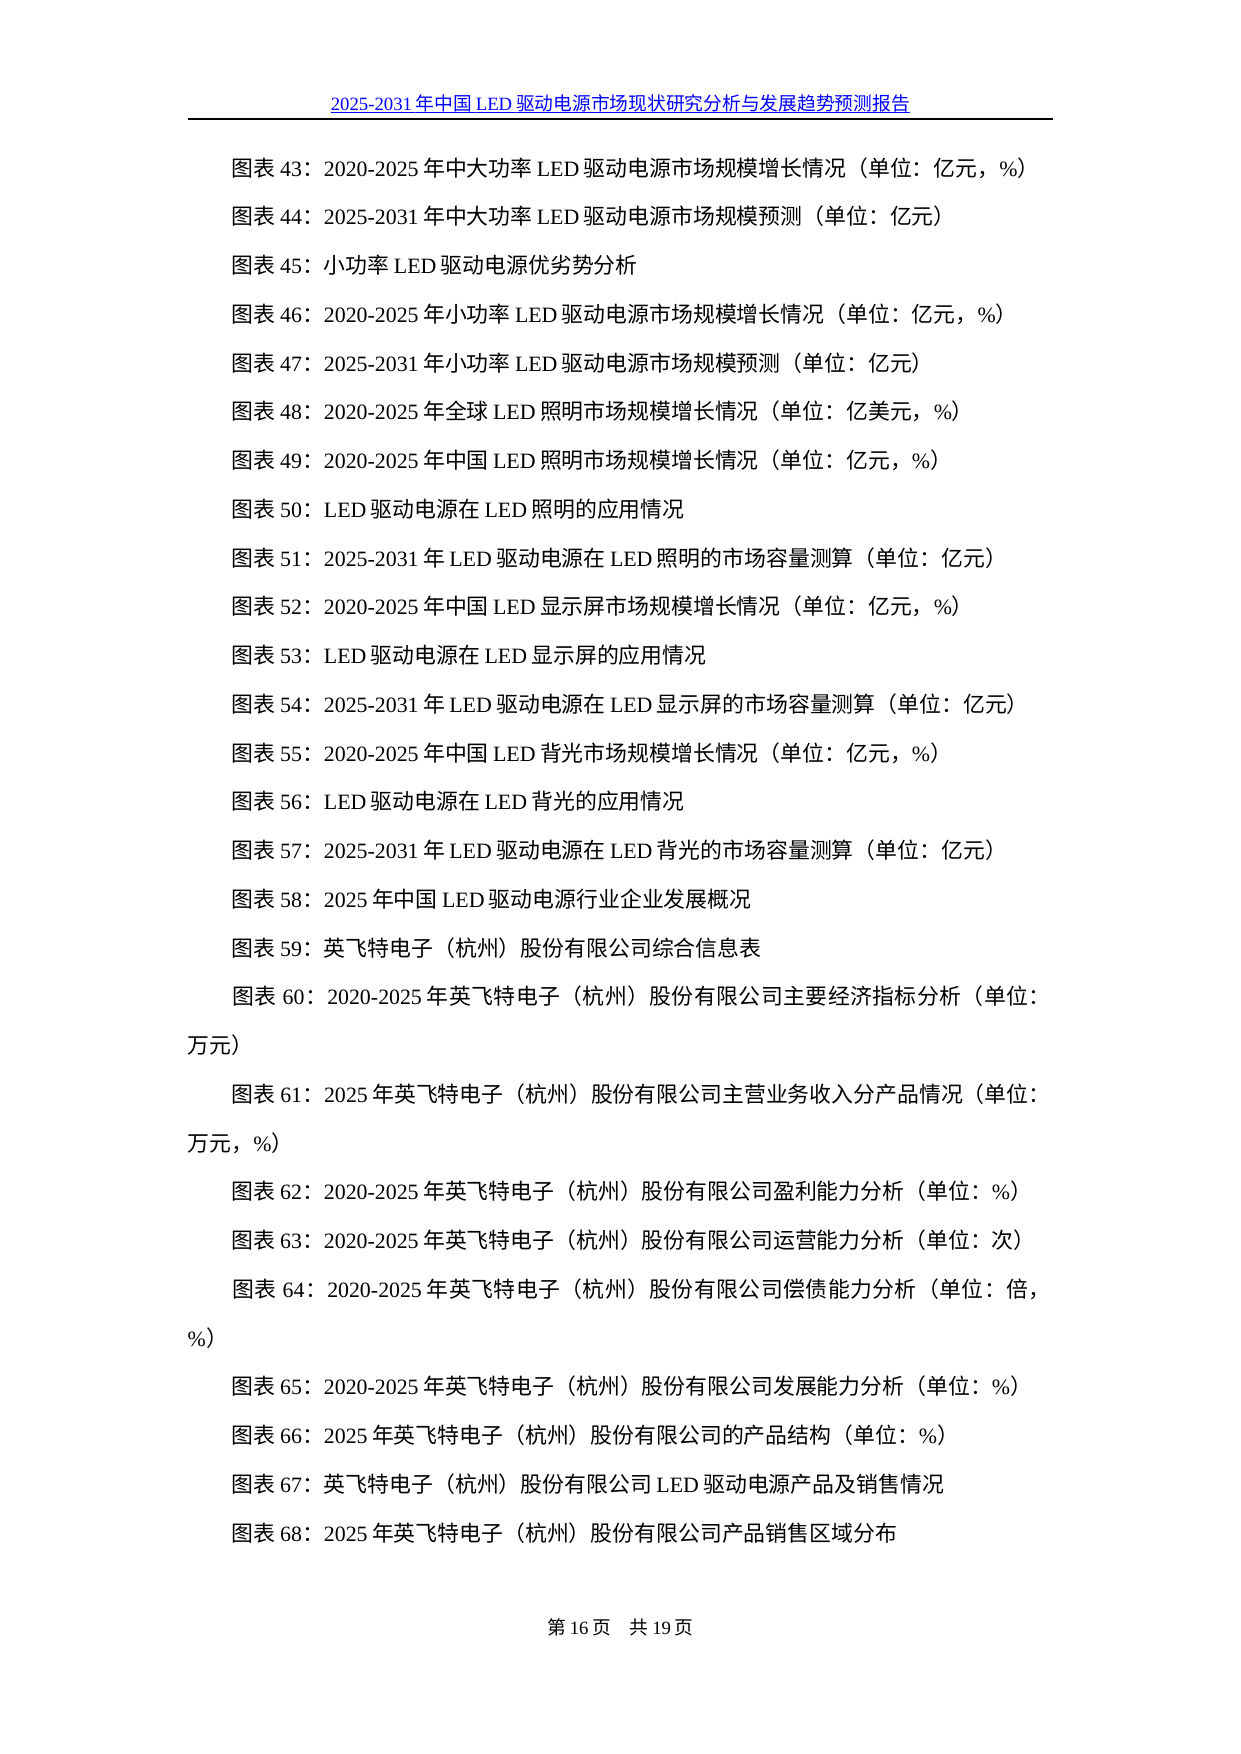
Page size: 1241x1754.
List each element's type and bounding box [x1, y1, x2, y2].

text [187, 150, 1053, 1548]
